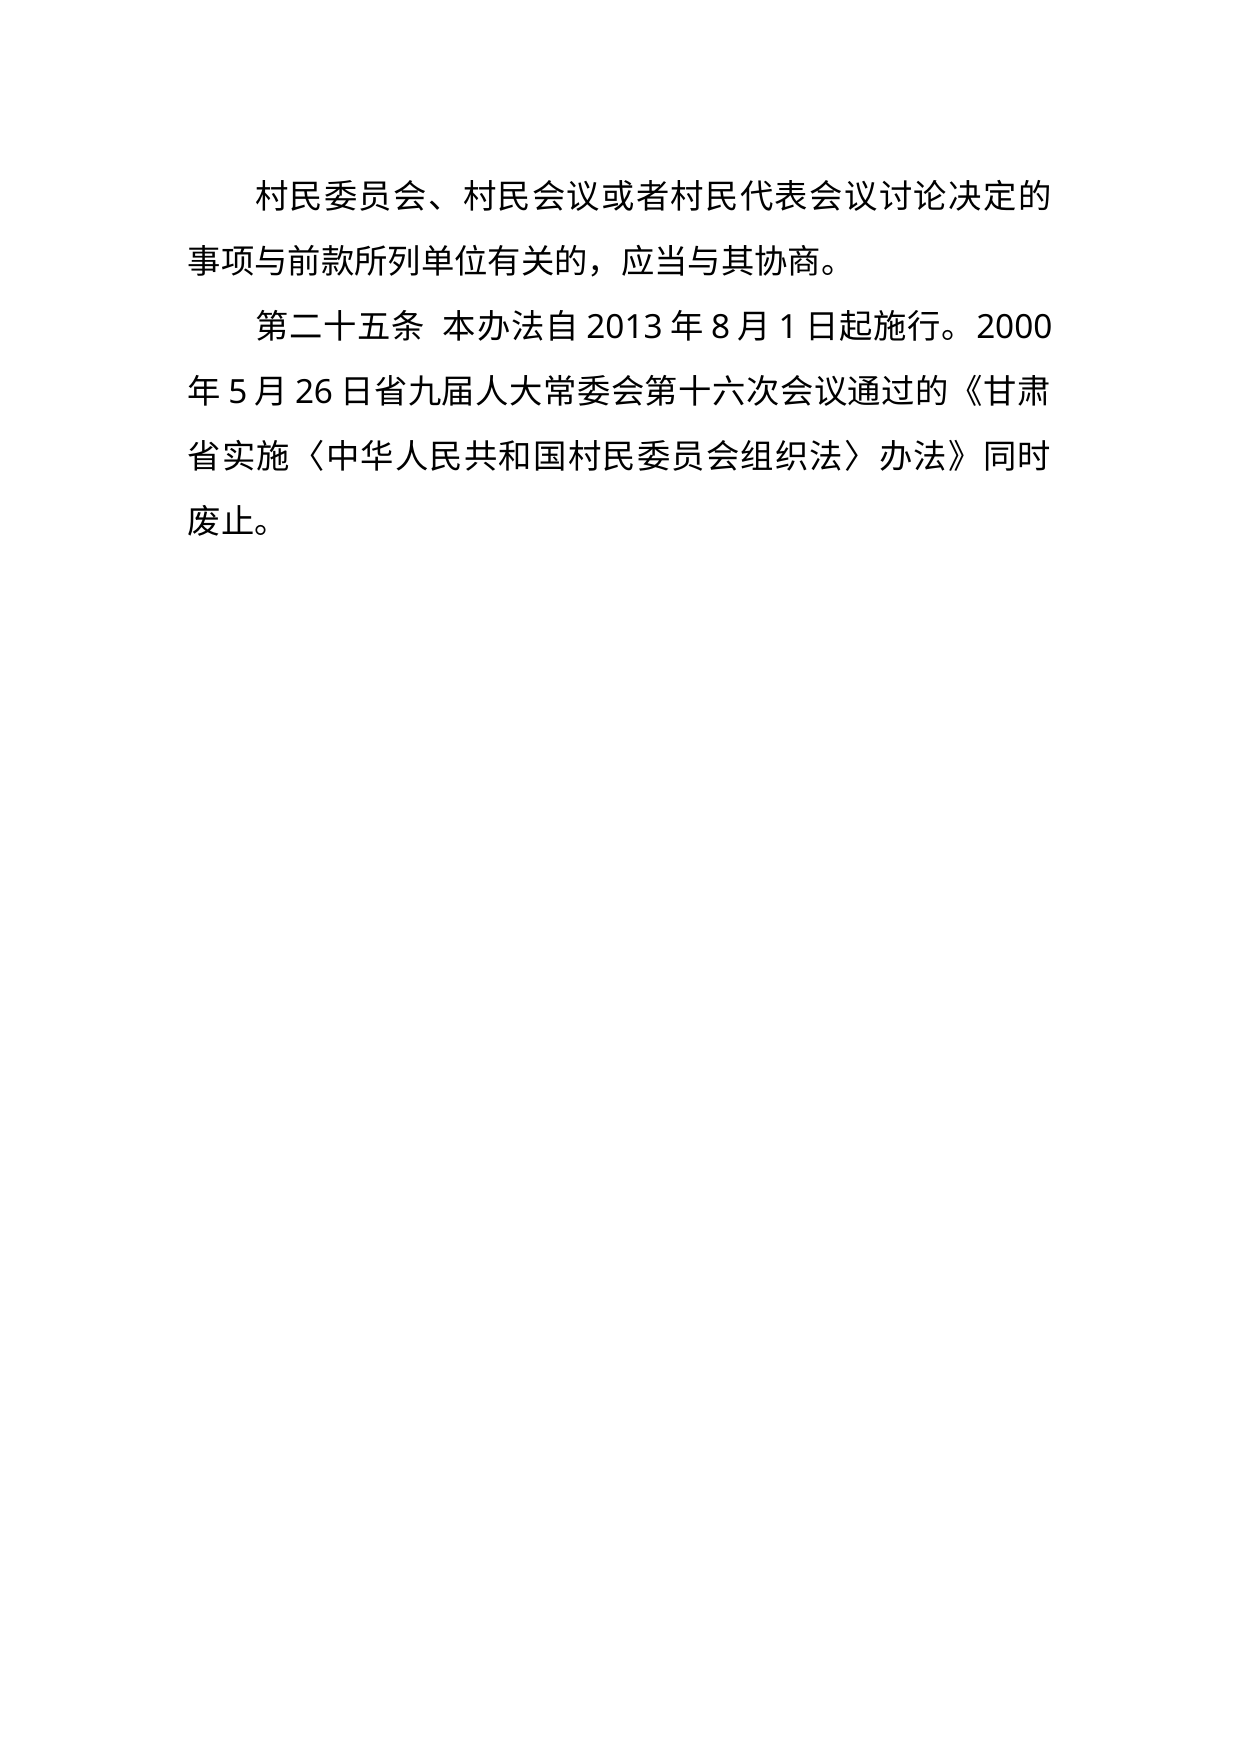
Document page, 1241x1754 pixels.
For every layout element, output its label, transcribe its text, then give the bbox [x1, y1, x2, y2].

text 村民委员会、村民会议或者村民代表会议讨论决定的事项与前款所列单位有关的，应当与其协商。 [187, 162, 1053, 292]
text 第二十五条 本办法自2013年8月1日起施行。2000年5月26日省九届人大常委会第十六次会议通过的《甘肃省实施〈中华人民共和国村民委员会组织法〉办法》同时废止。 [187, 292, 1053, 552]
